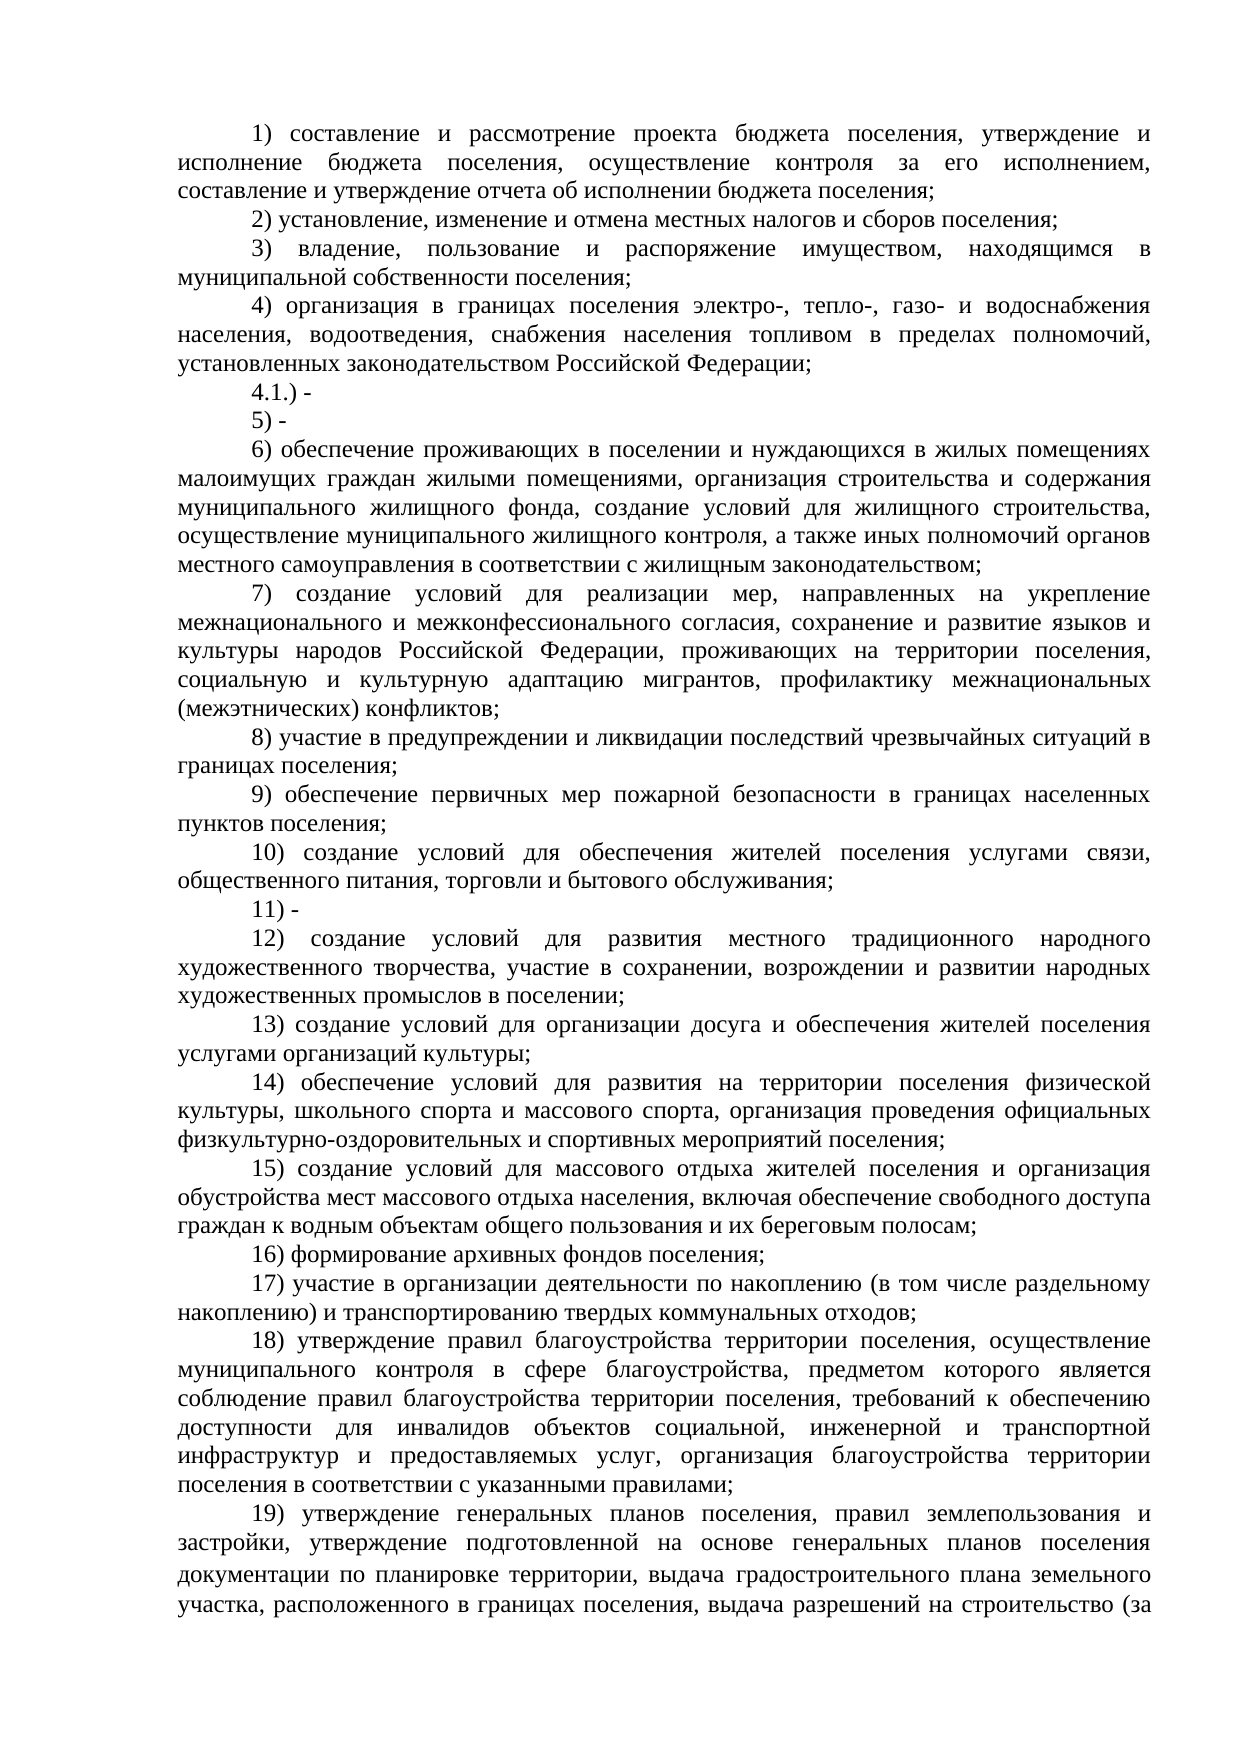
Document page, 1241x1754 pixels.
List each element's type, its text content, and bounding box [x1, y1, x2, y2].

text 17) участие в организации деятельности по накоплению (в том числе раздельному накоплению) и транспортированию твердых коммунальных отходов; [177, 1268, 1152, 1326]
text 13) создание условий для организации досуга и обеспечения жителей поселения услугами организаций культуры; [177, 1009, 1152, 1067]
text 3) владение, пользование и распоряжение имуществом, находящимся в муниципальной собственности поселения; [177, 233, 1152, 291]
text 4.1.) - [177, 377, 1152, 406]
text 5) - [177, 406, 1152, 434]
text 9) обеспечение первичных мер пожарной безопасности в границах населенных пунктов поселения; [177, 779, 1152, 837]
text 16) формирование архивных фондов поселения; [177, 1239, 1152, 1268]
text 11) - [177, 894, 1152, 923]
text 14) обеспечение условий для развития на территории поселения физической культуры, школьного спорта и массового спорта, организация проведения официальных физкультурно-оздоровительных и спортивных мероприятий поселения; [177, 1067, 1152, 1153]
text 1) составление и рассмотрение проекта бюджета поселения, утверждение и исполнение бюджета поселения, осуществление контроля за его исполнением, составление и утверждение отчета об исполнении бюджета поселения; [177, 118, 1152, 204]
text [177, 1498, 1152, 1618]
text 8) участие в предупреждении и ликвидации последствий чрезвычайных ситуаций в границах поселения; [177, 722, 1152, 779]
text 18) утверждение правил благоустройства территории поселения, осуществление муниципального контроля в сфере благоустройства, предметом которого является соблюдение правил благоустройства территории поселения, требований к обеспечению доступности для инвалидов объектов социальной, инженерной и транспортной инфраструктур и предоставляемых услуг, организация благоустройства территории поселения в соответствии с указанными правилами; [177, 1326, 1152, 1498]
text 2) установление, изменение и отмена местных налогов и сборов поселения; [177, 204, 1152, 233]
text 15) создание условий для массового отдыха жителей поселения и организация обустройства мест массового отдыха населения, включая обеспечение свободного доступа граждан к водным объектам общего пользования и их береговым полосам; [177, 1153, 1152, 1239]
text 6) обеспечение проживающих в поселении и нуждающихся в жилых помещениях малоимущих граждан жилыми помещениями, организация строительства и содержания муниципального жилищного фонда, создание условий для жилищного строительства, осуществление муниципального жилищного контроля, а также иных полномочий органов местного самоуправления в соответствии с жилищным законодательством; [177, 434, 1152, 578]
text 4) организация в границах поселения электро-, тепло-, газо- и водоснабжения населения, водоотведения, снабжения населения топливом в пределах полномочий, установленных законодательством Российской Федерации; [177, 291, 1152, 377]
text 7) создание условий для реализации мер, направленных на укрепление межнационального и межконфессионального согласия, сохранение и развитие языков и культуры народов Российской Федерации, проживающих на территории поселения, социальную и культурную адаптацию мигрантов, профилактику межнациональных (межэтнических) конфликтов; [177, 578, 1152, 722]
text 10) создание условий для обеспечения жителей поселения услугами связи, общественного питания, торговли и бытового обслуживания; [177, 837, 1152, 894]
text 12) создание условий для развития местного традиционного народного художественного творчества, участие в сохранении, возрождении и развитии народных художественных промыслов в поселении; [177, 923, 1152, 1009]
